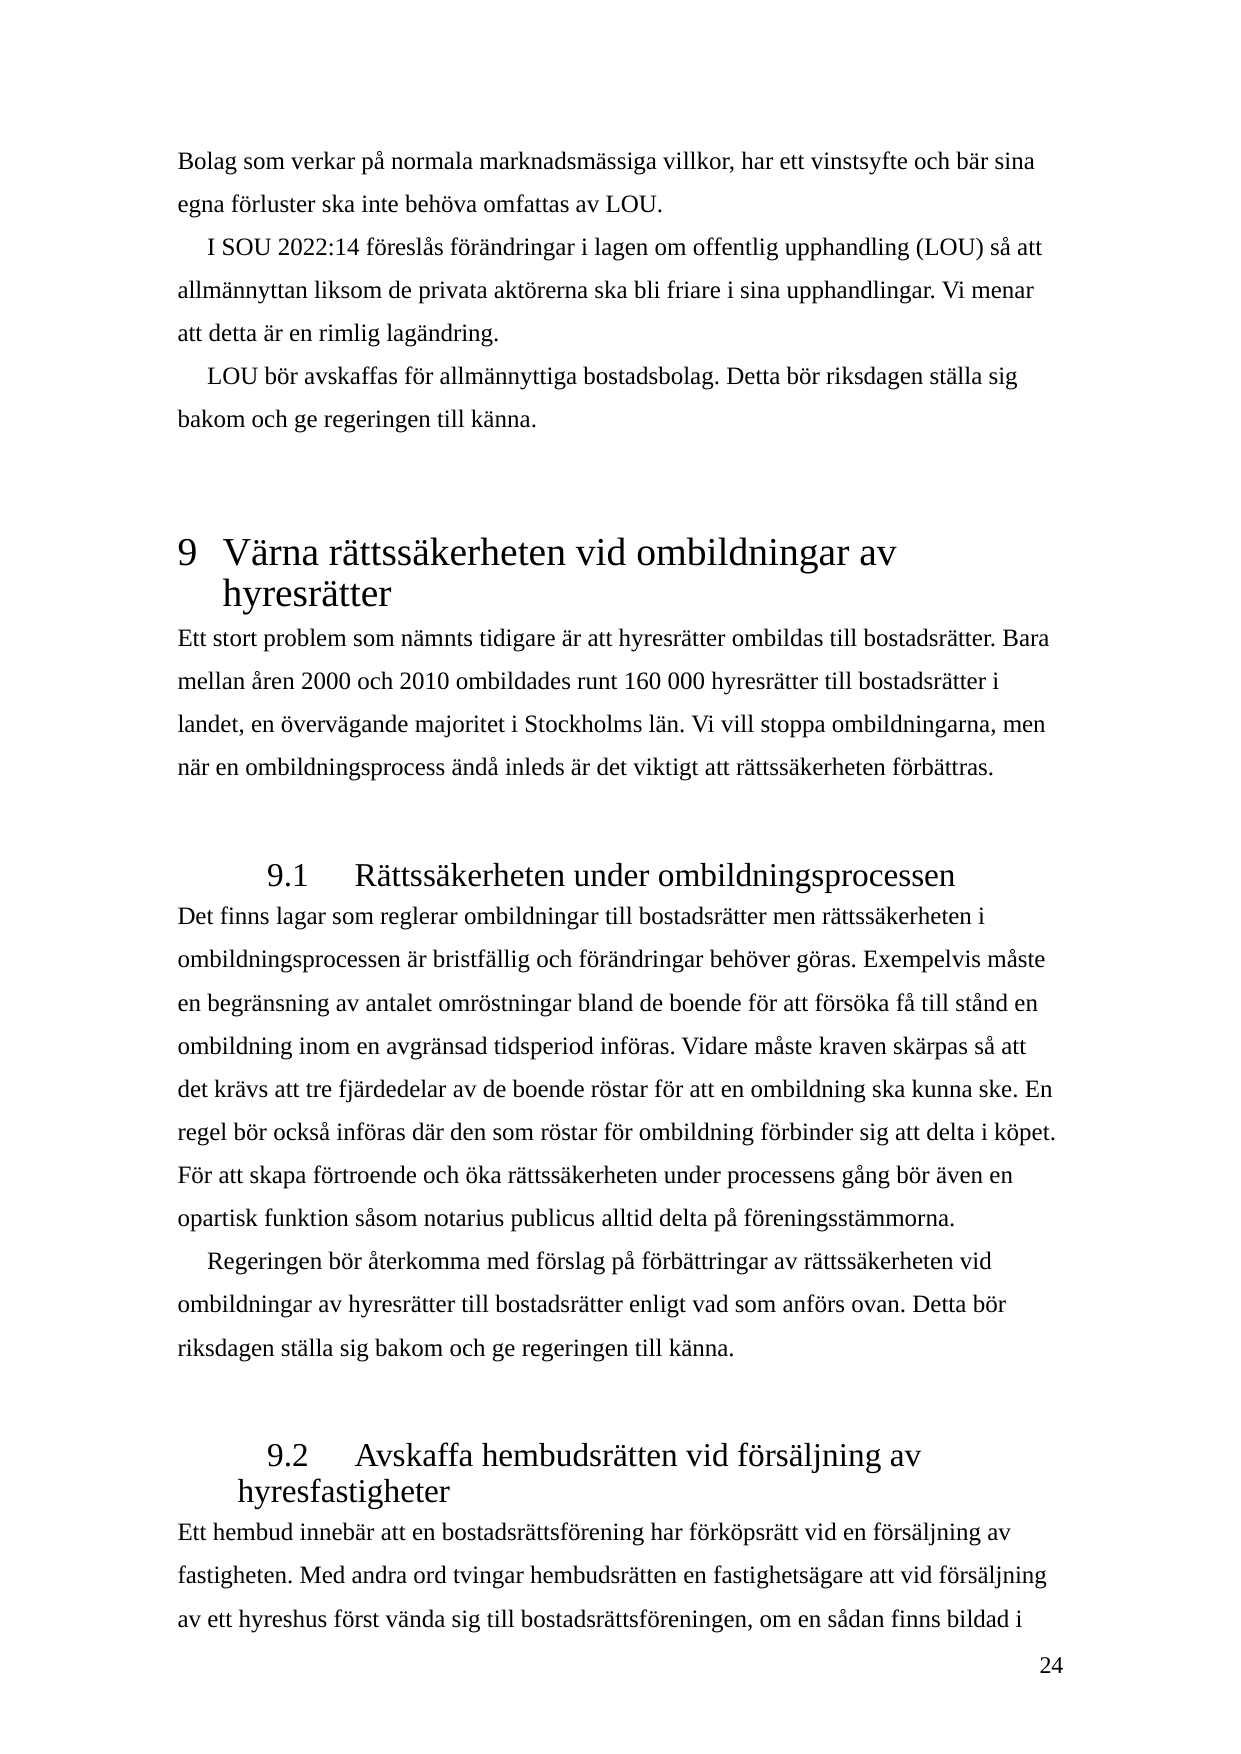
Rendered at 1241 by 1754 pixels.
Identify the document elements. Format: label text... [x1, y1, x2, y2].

text LOU bör avskaffas för allmännyttiga bostadsbolag. Detta bör riksdagen ställa sig bakom och ge regeringen till känna. [177, 361, 1063, 433]
subtitle Rättssäkerheten under ombildningsprocessen [237, 858, 1063, 893]
text I SOU 2022:14 föreslås förändringar i lagen om offentlig upphandling (LOU) så att allmännyttan liksom de privata aktörerna ska bli friare i sina upphandlingar. Vi menar att detta är en rimlig lagändring. [177, 232, 1063, 347]
text Regeringen bör återkomma med förslag på förbättringar av rättssäkerheten vid ombildningar av hyresrätter till bostadsrätter enligt vad som anförs ovan. Detta bör riksdagen ställa sig bakom och ge regeringen till känna. [177, 1246, 1063, 1361]
text Det finns lagar som reglerar ombildningar till bostadsrätter men rättssäkerheten i ombildningsprocessen är bristfällig och förändringar behöver göras. Exempelvis måste en begränsning av antalet omröstningar bland de boende för att försöka få till stånd en ombildning inom en avgränsad tidsperiod införas. Vidare måste kraven skärpas så att det krävs att tre fjärdedelar av de boende röstar för att en ombildning ska kunna ske. En regel bör också införas där den som röstar för ombildning förbinder sig att delta i köpet. För att skapa förtroende och öka rättssäkerheten under processens gång bör även en opartisk funktion såsom notarius publicus alltid delta på föreningsstämmorna. [177, 901, 1063, 1232]
text Ett stort problem som nämnts tidigare är att hyresrätter ombildas till bostadsrätter. Bara mellan åren 2000 och 2010 ombildades runt 160 000 hyresrätter till bostadsrätter i landet, en övervägande majoritet i Stockholms län. Vi vill stoppa ombildningarna, men när en ombildningsprocess ändå inleds är det viktigt att rättssäkerheten förbättras. [177, 623, 1063, 781]
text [177, 1517, 1063, 1632]
subtitle Värna rättssäkerheten vid ombildningar av hyresrätter [177, 533, 1063, 614]
subtitle Avskaffa hembudsrätten vid försäljning av hyresfastigheter [237, 1438, 1063, 1509]
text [177, 146, 1063, 218]
